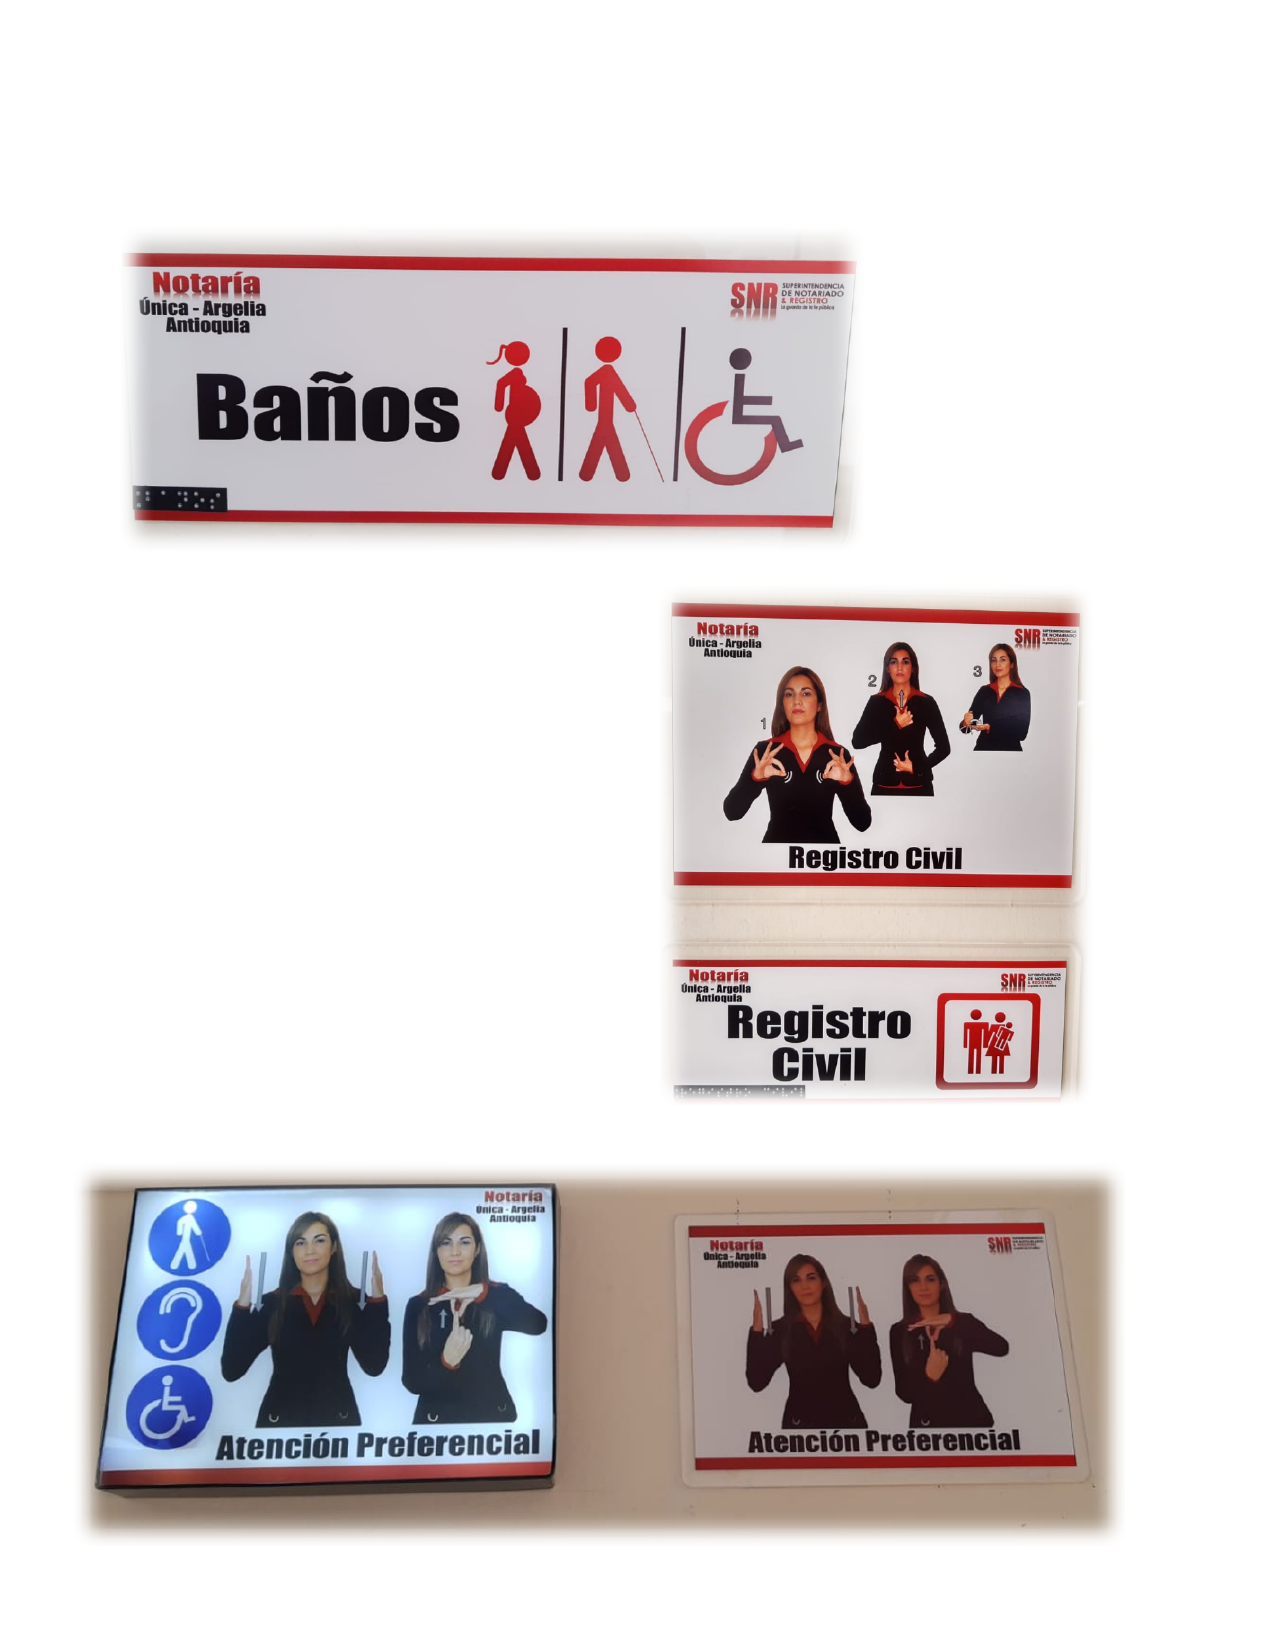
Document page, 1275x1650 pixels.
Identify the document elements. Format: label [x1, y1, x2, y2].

picture [103, 1192, 1098, 1518]
picture [148, 254, 837, 523]
picture [686, 612, 1065, 1078]
